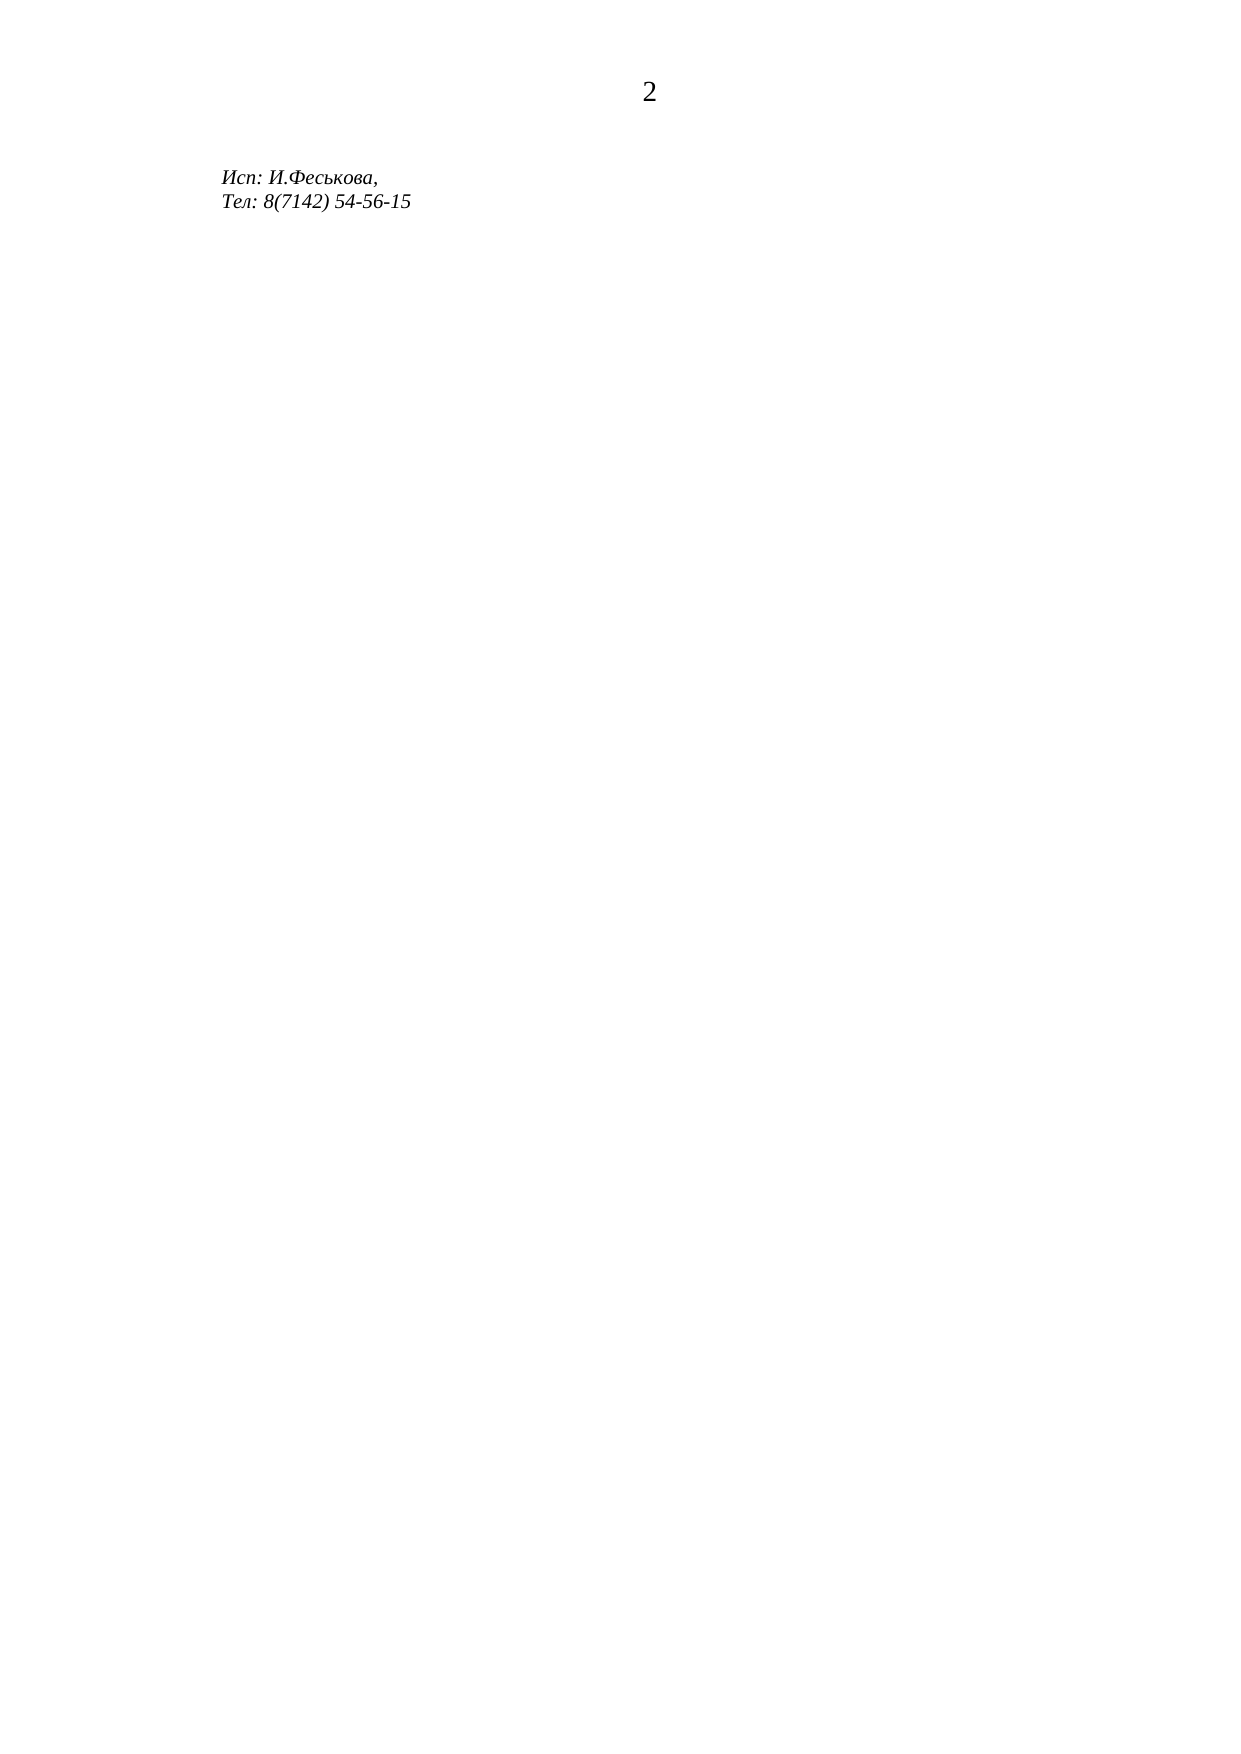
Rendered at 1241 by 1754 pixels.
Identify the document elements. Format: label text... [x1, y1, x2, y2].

text Исп: И.Феськова, [148, 165, 1152, 189]
text Тел: 8(7142) 54-56-15 [148, 189, 1152, 213]
